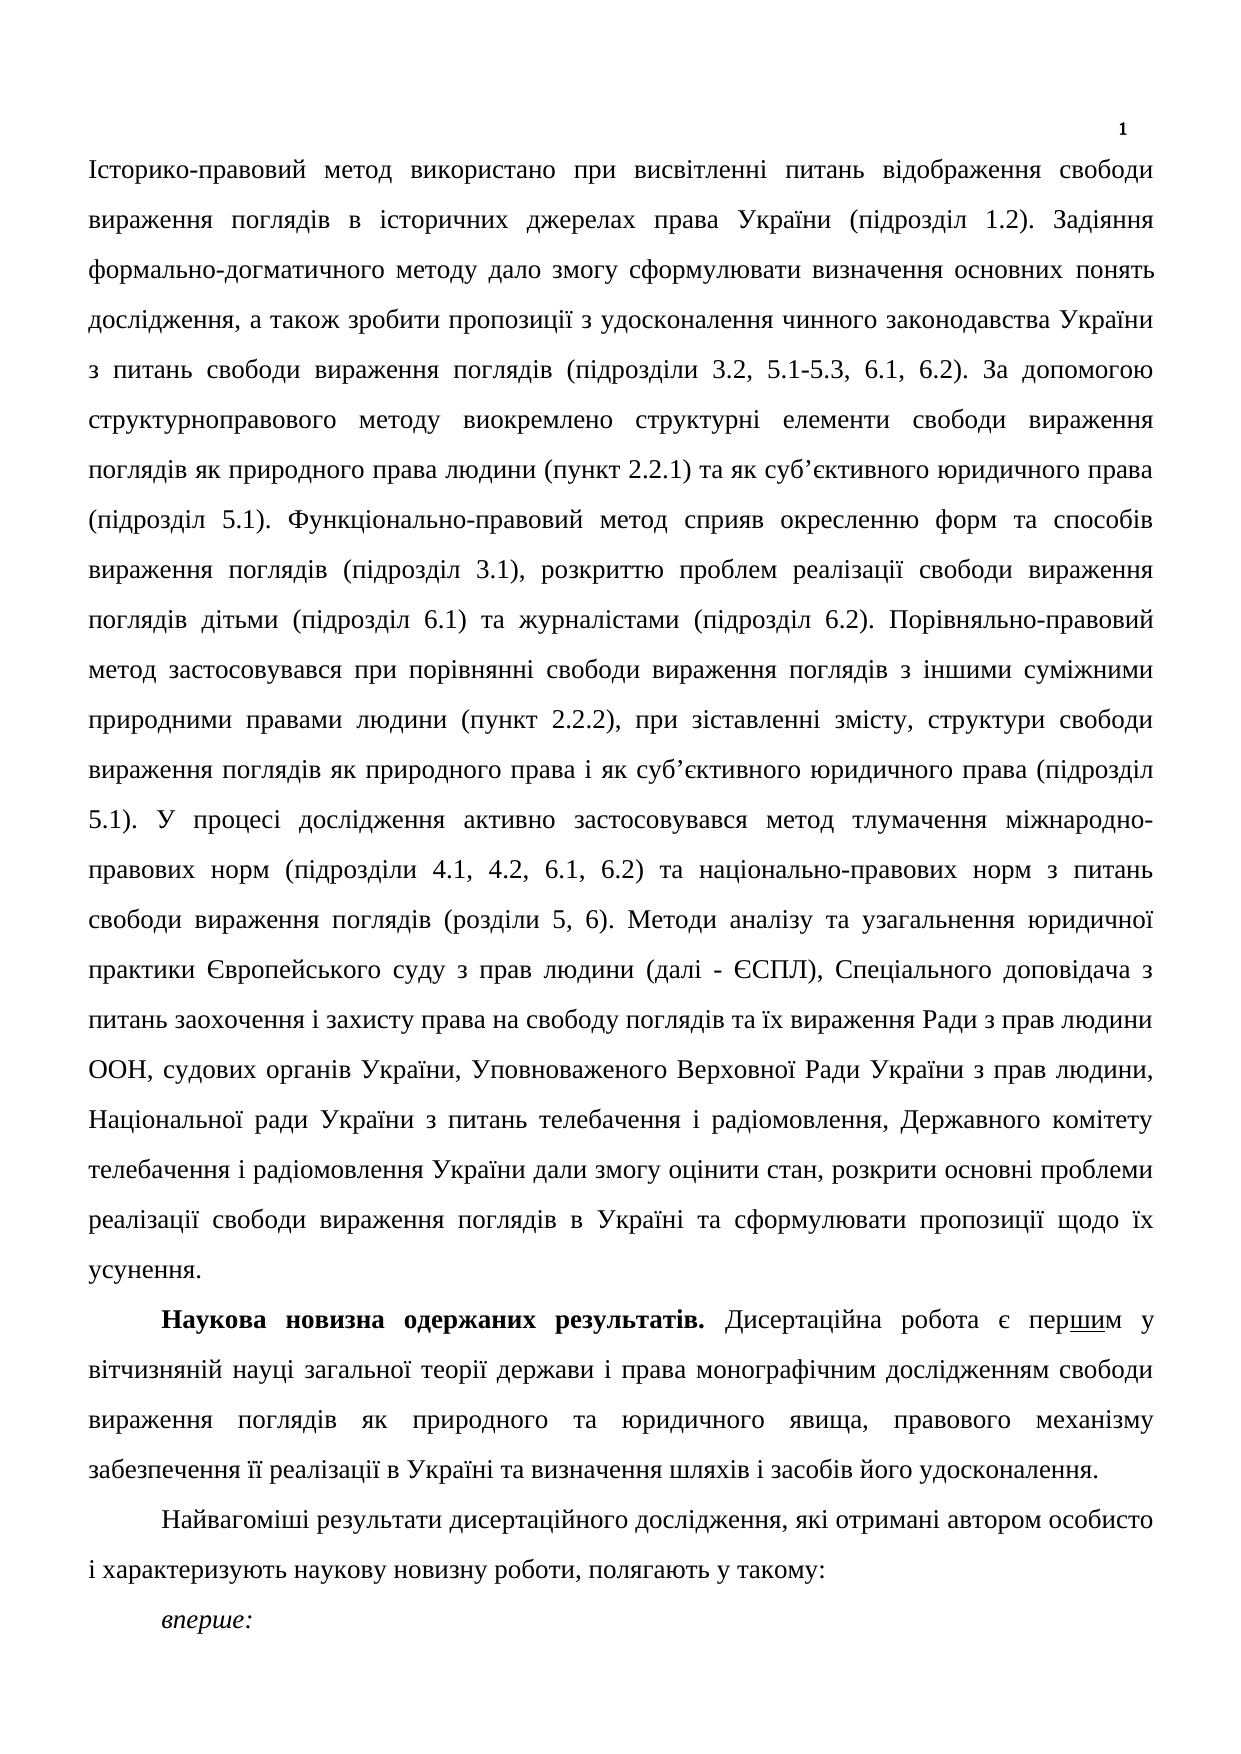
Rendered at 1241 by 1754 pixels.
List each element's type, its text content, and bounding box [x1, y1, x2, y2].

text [88, 139, 1155, 1289]
text Найвагоміші результати дисертаційного дослідження, які отримані автором особисто і характеризують наукову новизну роботи, полягають у такому: [88, 1489, 1155, 1589]
text вперше: [88, 1589, 1157, 1639]
text Наукова новизна одержаних результатів. Дисертаційна робота є першим у вітчизняній науці загальної теорії держави і права монографічним дослідженням свободи вираження поглядів як природного та юридичного явища, правового механізму забезпечення її реалізації в Україні та визначення шляхів і засобів його удосконалення. [88, 1289, 1155, 1489]
